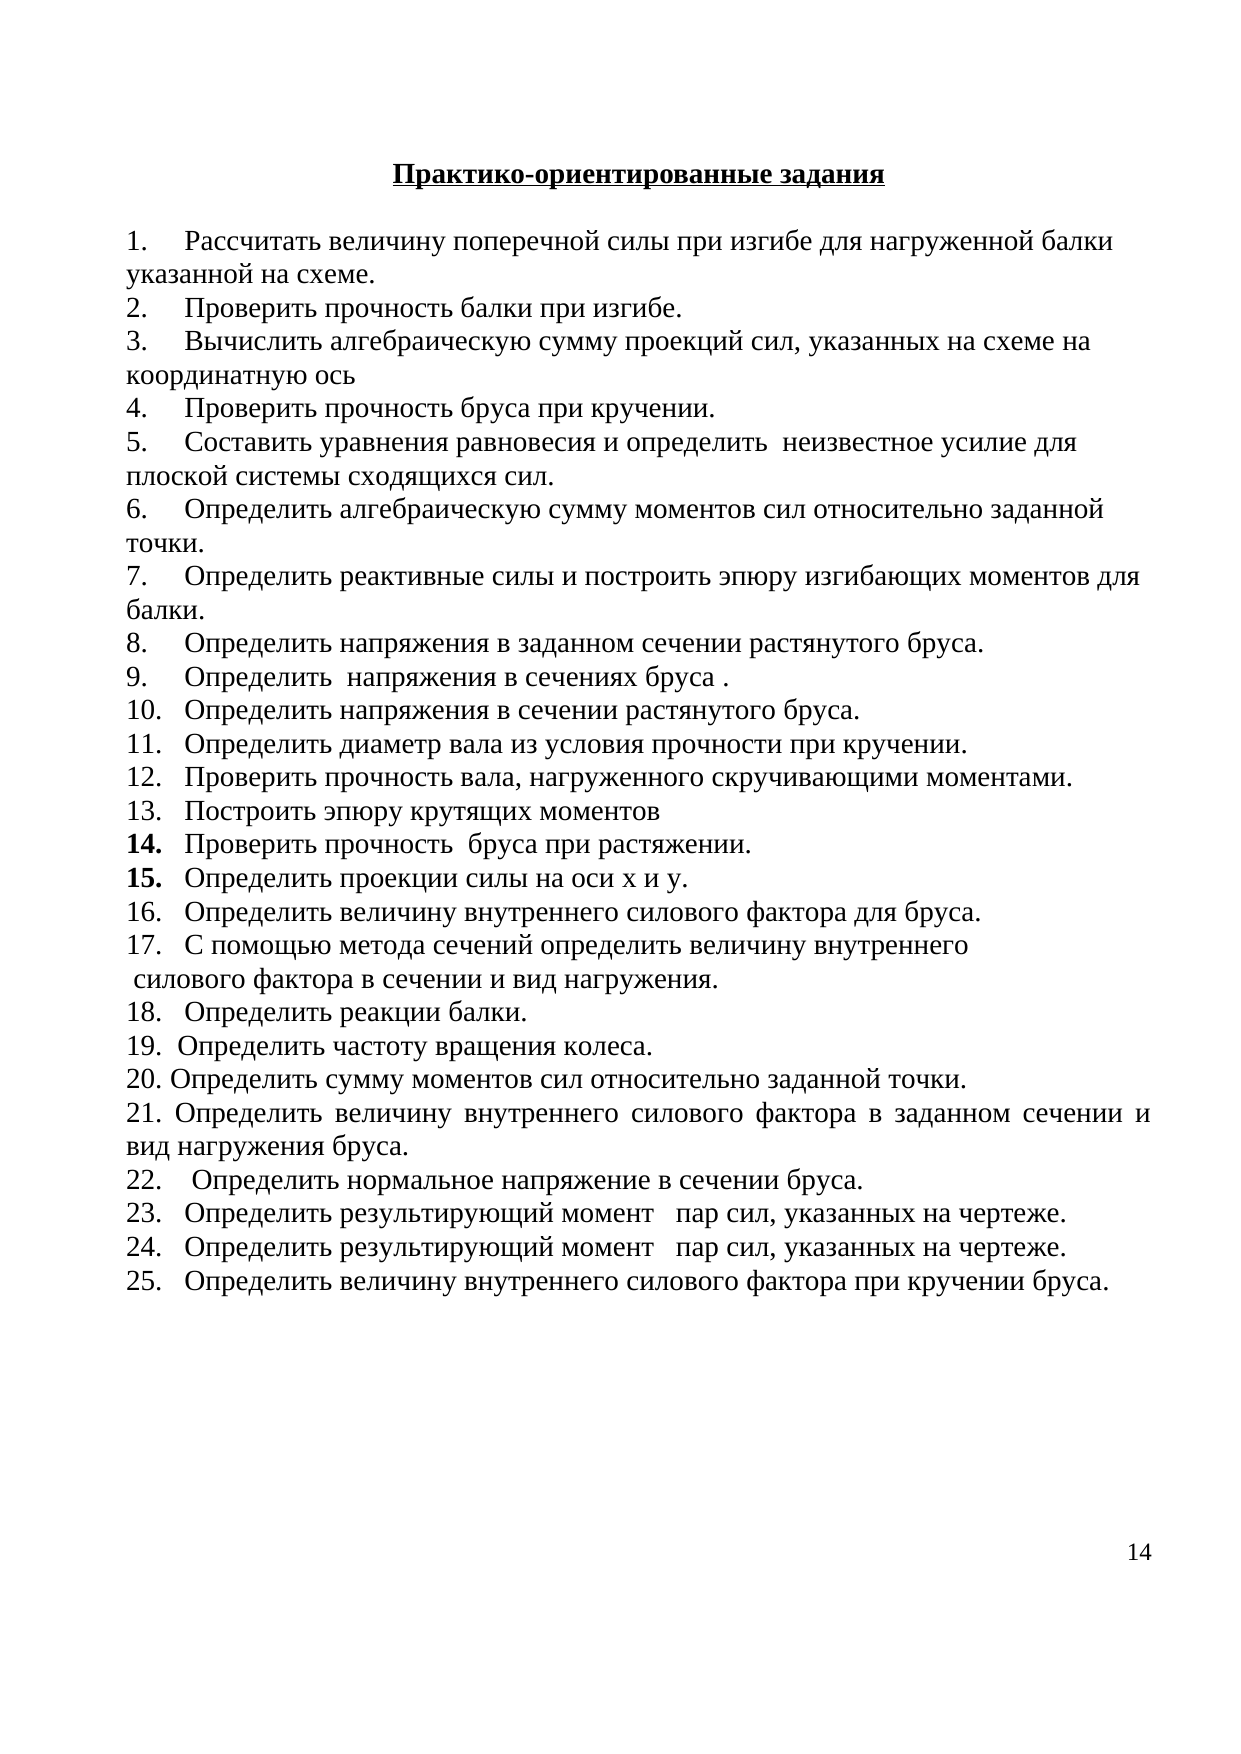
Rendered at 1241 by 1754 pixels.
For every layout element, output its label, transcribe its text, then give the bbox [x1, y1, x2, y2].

list Проверить прочность вала, нагруженного скручивающими моментами. [126, 759, 1152, 793]
list Вычислить алгебраическую сумму проекций сил, указанных на схеме на координатную ось [126, 323, 1152, 391]
list Определить результирующий момент пар сил, указанных на чертеже. [126, 1196, 1152, 1229]
list Проверить прочность балки при изгибе. [126, 290, 1152, 323]
list Определить диаметр вала из условия прочности при кручении. [126, 726, 1152, 759]
list Определить реактивные силы и построить эпюру изгибающих моментов для балки. [126, 558, 1152, 625]
list Составить уравнения равновесия и определить неизвестное усилие для плоской системы сходящихся сил. [126, 424, 1152, 491]
list Проверить прочность бруса при кручении. [126, 391, 1152, 424]
list Определить величину внутреннего силового фактора в заданном сечении и вид нагружения бруса. [126, 1095, 1152, 1162]
list Определить результирующий момент пар сил, указанных на чертеже. [126, 1229, 1152, 1263]
list Определить нормальное напряжение в сечении бруса. [126, 1162, 1152, 1196]
list Определить величину внутреннего силового фактора при кручении бруса. [126, 1263, 1152, 1296]
text Практико-ориентированные задания [126, 156, 1152, 189]
list Определить частоту вращения колеса. [126, 1028, 1152, 1061]
list Определить напряжения в заданном сечении растянутого бруса. [126, 625, 1152, 659]
list Определить алгебраическую сумму моментов сил относительно заданной точки. [126, 491, 1152, 558]
list Определить напряжения в сечениях бруса . [126, 659, 1152, 692]
list Определить сумму моментов сил относительно заданной точки. [126, 1061, 1152, 1095]
list Рассчитать величину поперечной силы при изгибе для нагруженной балки указанной на схеме. [126, 223, 1152, 290]
list Определить проекции силы на оси x и y. [126, 860, 1152, 894]
list Проверить прочность бруса при растяжении. [126, 827, 1152, 860]
list Определить напряжения в сечении растянутого бруса. [126, 692, 1152, 726]
list Определить величину внутреннего силового фактора для бруса. [126, 894, 1152, 927]
list Построить эпюру крутящих моментов [126, 793, 1152, 827]
list С помощью метода сечений определить величину внутреннего силового фактора в сечении и вид нагружения. [126, 927, 1152, 994]
list Определить реакции балки. [126, 994, 1152, 1028]
